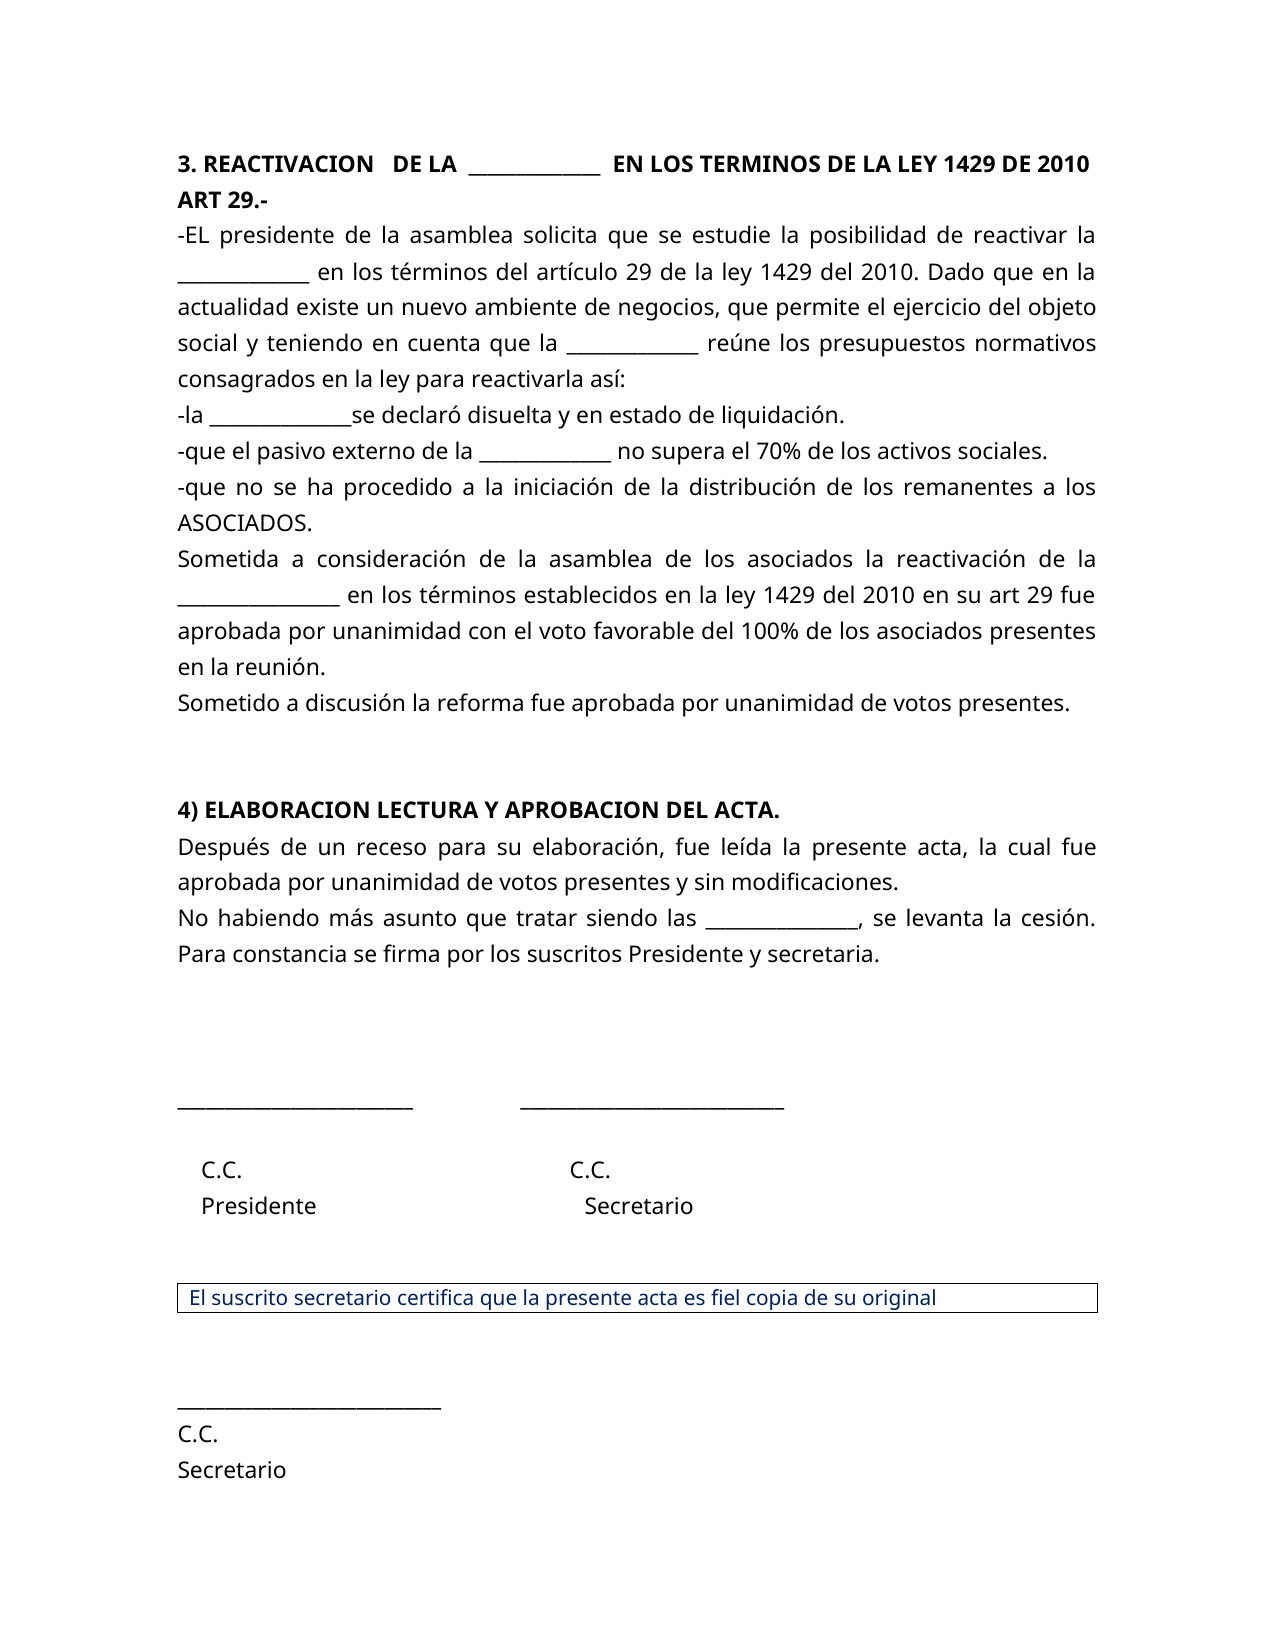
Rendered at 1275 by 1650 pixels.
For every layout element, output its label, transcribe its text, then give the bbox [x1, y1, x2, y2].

text C.C. C.C. [177, 1154, 1098, 1185]
text Sometida a consideración de la asamblea de los asociados la reactivación de la ________________ en los términos establecidos en la ley 1429 del 2010 en su art 29 fue aprobada por unanimidad con el voto favorable del 100% de los asociados presentes en la reunión. [177, 543, 1098, 682]
table_header El suscrito secretario certifica que la presente acta es fiel copia de su original [178, 1284, 1097, 1312]
text Después de un receso para su elaboración, fue leída la presente acta, la cual fue aprobada por unanimidad de votos presentes y sin modificaciones. [177, 830, 1098, 898]
text -que el pasivo externo de la _____________ no supera el 70% de los activos sociales. [177, 435, 1098, 466]
text -que no se ha procedido a la iniciación de la distribución de los remanentes a los ASOCIADOS. [177, 471, 1098, 538]
text -EL presidente de la asamblea solicita que se estudie la posibilidad de reactivar la _____________ en los términos del artículo 29 de la ley 1429 del 2010. Dado que en la actualidad existe un nuevo ambiente de negocios, que permite el ejercicio del objeto social y teniendo en cuenta que la _____________ reúne los presupuestos normativos consagrados en la ley para reactivarla así: [177, 219, 1098, 394]
text Secretario [177, 1453, 1098, 1485]
text Presidente Secretario [177, 1190, 1098, 1221]
text -la ______________se declaró disuelta y en estado de liquidación. [177, 399, 1098, 430]
text ____________________________ [177, 1382, 1098, 1413]
text C.C. [177, 1418, 1098, 1449]
text Sometido a discusión la reforma fue aprobada por unanimidad de votos presentes. [177, 687, 1098, 718]
text 4) ELABORACION LECTURA Y APROBACION DEL ACTA. [177, 794, 1098, 826]
text No habiendo más asunto que tratar siendo las _______________, se levanta la cesión. Para constancia se firma por los suscritos Presidente y secretaria. [177, 902, 1098, 969]
text 3. REACTIVACION DE LA ______________ EN LOS TERMINOS DE LA LEY 1429 DE 2010 ART 29.- [177, 148, 1098, 215]
text _________________________ ____________________________ [177, 1082, 1098, 1113]
